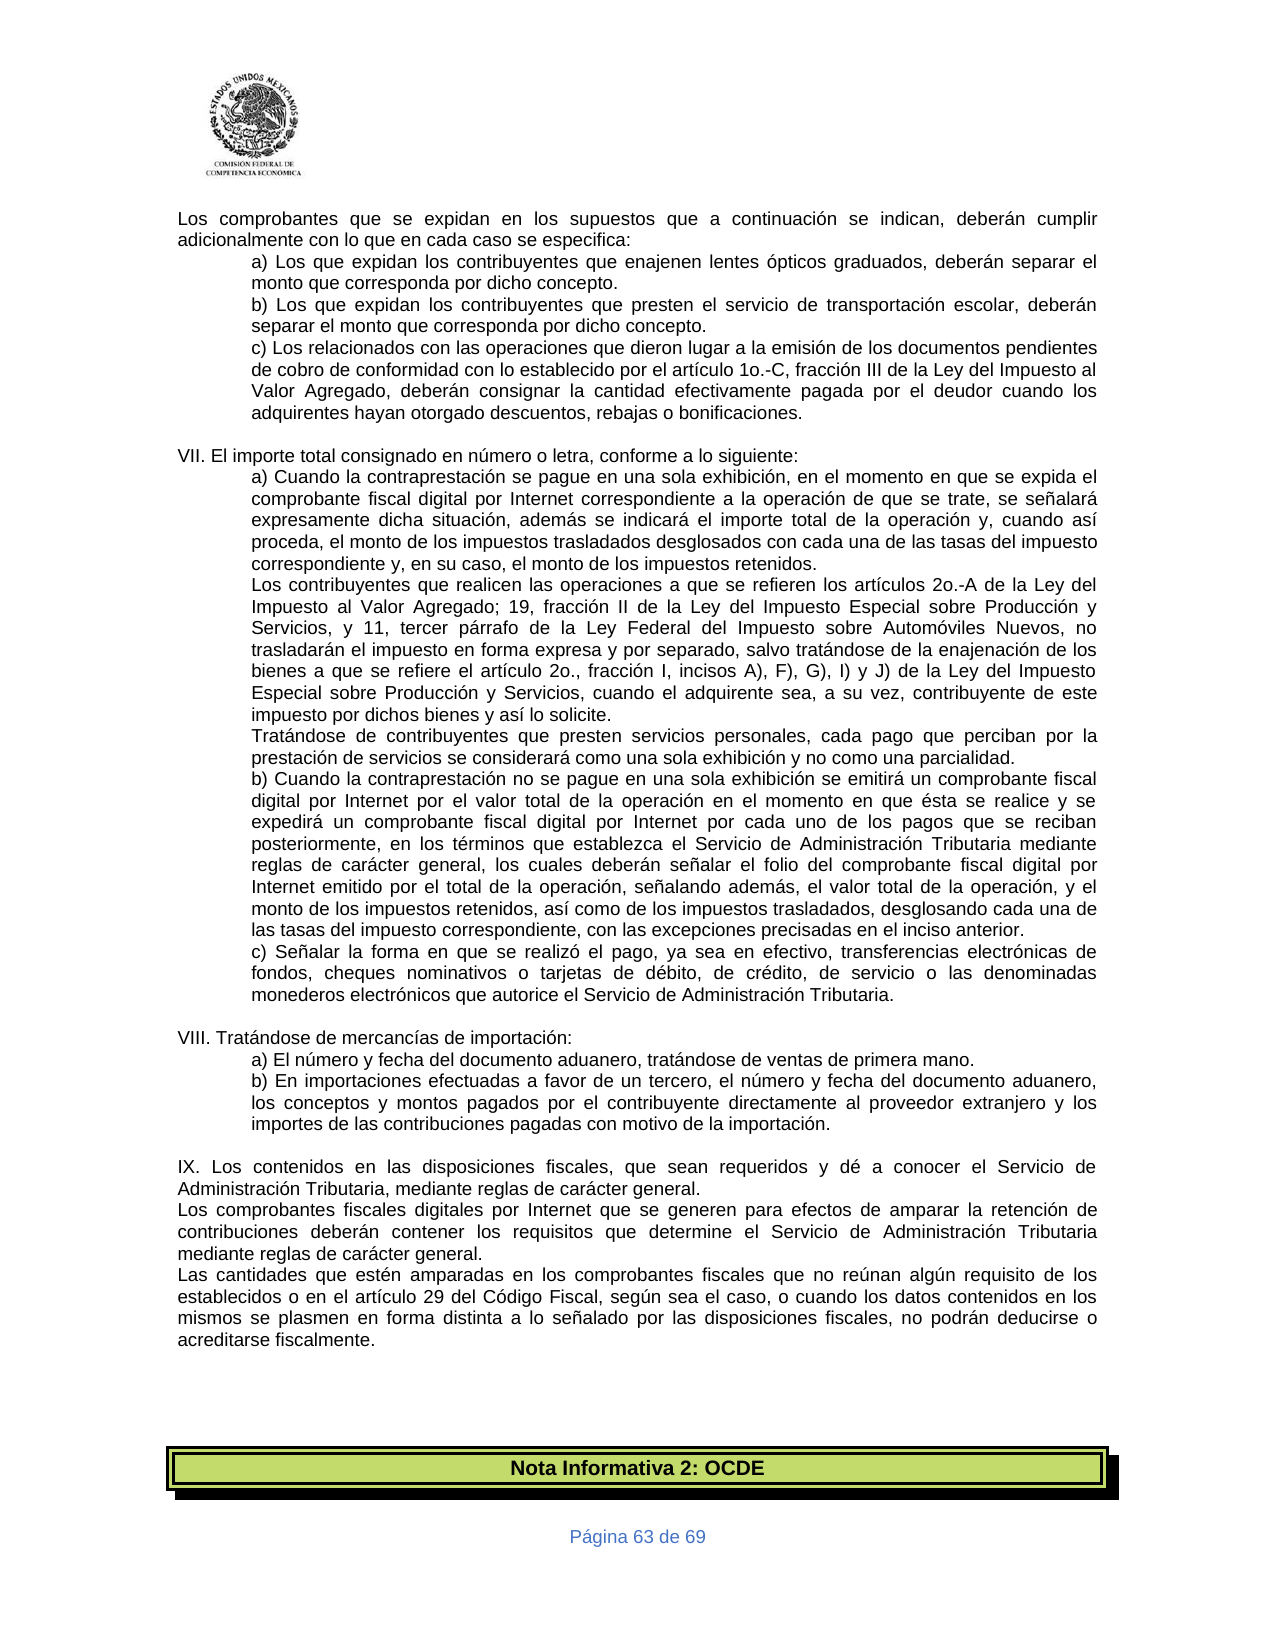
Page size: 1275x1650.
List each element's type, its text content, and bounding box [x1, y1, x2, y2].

text b) Cuando la contraprestación no se pague en una sola exhibición se emitirá un comprobante fiscal digital por Internet por el valor total de la operación en el momento en que ésta se realice y se expedirá un comprobante fiscal digital por Internet por cada uno de los pagos que se reciban posteriormente, en los términos que establezca el Servicio de Administración Tributaria mediante reglas de carácter general, los cuales deberán señalar el folio del comprobante fiscal digital por Internet emitido por el total de la operación, señalando además, el valor total de la operación, y el monto de los impuestos retenidos, así como de los impuestos trasladados, desglosando cada una de las tasas del impuesto correspondiente, con las excepciones precisadas en el inciso anterior. [251, 768, 1098, 941]
picture [188, 73, 322, 179]
text Los contribuyentes que realicen las operaciones a que se refieren los artículos 2o.-A de la Ley del Impuesto al Valor Agregado; 19, fracción II de la Ley del Impuesto Especial sobre Producción y Servicios, y 11, tercer párrafo de la Ley Federal del Impuesto sobre Automóviles Nuevos, no trasladarán el impuesto en forma expresa y por separado, salvo tratándose de la enajenación de los bienes a que se refiere el artículo 2o., fracción I, incisos A), F), G), I) y J) de la Ley del Impuesto Especial sobre Producción y Servicios, cuando el adquirente sea, a su vez, contribuyente de este impuesto por dichos bienes y así lo solicite. [251, 574, 1098, 725]
text VII. El importe total consignado en número o letra, conforme a lo siguiente: [177, 444, 1098, 466]
text b) Los que expidan los contribuyentes que presten el servicio de transportación escolar, deberán separar el monto que corresponda por dicho concepto. [251, 294, 1098, 337]
text Tratándose de contribuyentes que presten servicios personales, cada pago que perciban por la prestación de servicios se considerará como una sola exhibición y no como una parcialidad. [251, 725, 1098, 768]
text Las cantidades que estén amparadas en los comprobantes fiscales que no reúnan algún requisito de los establecidos o en el artículo 29 del Código Fiscal, según sea el caso, o cuando los datos contenidos en los mismos se plasmen en forma distinta a lo señalado por las disposiciones fiscales, no podrán deducirse o acreditarse fiscalmente. [177, 1264, 1098, 1350]
text Nota Informativa 2: OCDE [169, 1449, 1106, 1488]
text b) En importaciones efectuadas a favor de un tercero, el número y fecha del documento aduanero, los conceptos y montos pagados por el contribuyente directamente al proveedor extranjero y los importes de las contribuciones pagadas con motivo de la importación. [251, 1070, 1098, 1134]
text c) Señalar la forma en que se realizó el pago, ya sea en efectivo, transferencias electrónicas de fondos, cheques nominativos o tarjetas de débito, de crédito, de servicio o las denominadas monederos electrónicos que autorice el Servicio de Administración Tributaria. [251, 941, 1098, 1005]
text a) El número y fecha del documento aduanero, tratándose de ventas de primera mano. [251, 1048, 1098, 1070]
text VIII. Tratándose de mercancías de importación: [177, 1027, 1098, 1048]
text Los comprobantes fiscales digitales por Internet que se generen para efectos de amparar la retención de contribuciones deberán contener los requisitos que determine el Servicio de Administración Tributaria mediante reglas de carácter general. [177, 1199, 1098, 1264]
text IX. Los contenidos en las disposiciones fiscales, que sean requeridos y dé a conocer el Servicio de Administración Tributaria, mediante reglas de carácter general. [177, 1156, 1098, 1199]
text a) Los que expidan los contribuyentes que enajenen lentes ópticos graduados, deberán separar el monto que corresponda por dicho concepto. [251, 251, 1098, 294]
text Los comprobantes que se expidan en los supuestos que a continuación se indican, deberán cumplir adicionalmente con lo que en cada caso se especifica: [177, 207, 1098, 251]
text a) Cuando la contraprestación se pague en una sola exhibición, en el momento en que se expida el comprobante fiscal digital por Internet correspondiente a la operación de que se trate, se señalará expresamente dicha situación, además se indicará el importe total de la operación y, cuando así proceda, el monto de los impuestos trasladados desglosados con cada una de las tasas del impuesto correspondiente y, en su caso, el monto de los impuestos retenidos. [251, 466, 1098, 574]
text c) Los relacionados con las operaciones que dieron lugar a la emisión de los documentos pendientes de cobro de conformidad con lo establecido por el artículo 1o.-C, fracción III de la Ley del Impuesto al Valor Agregado, deberán consignar la cantidad efectivamente pagada por el deudor cuando los adquirentes hayan otorgado descuentos, rebajas o bonificaciones. [251, 337, 1098, 423]
